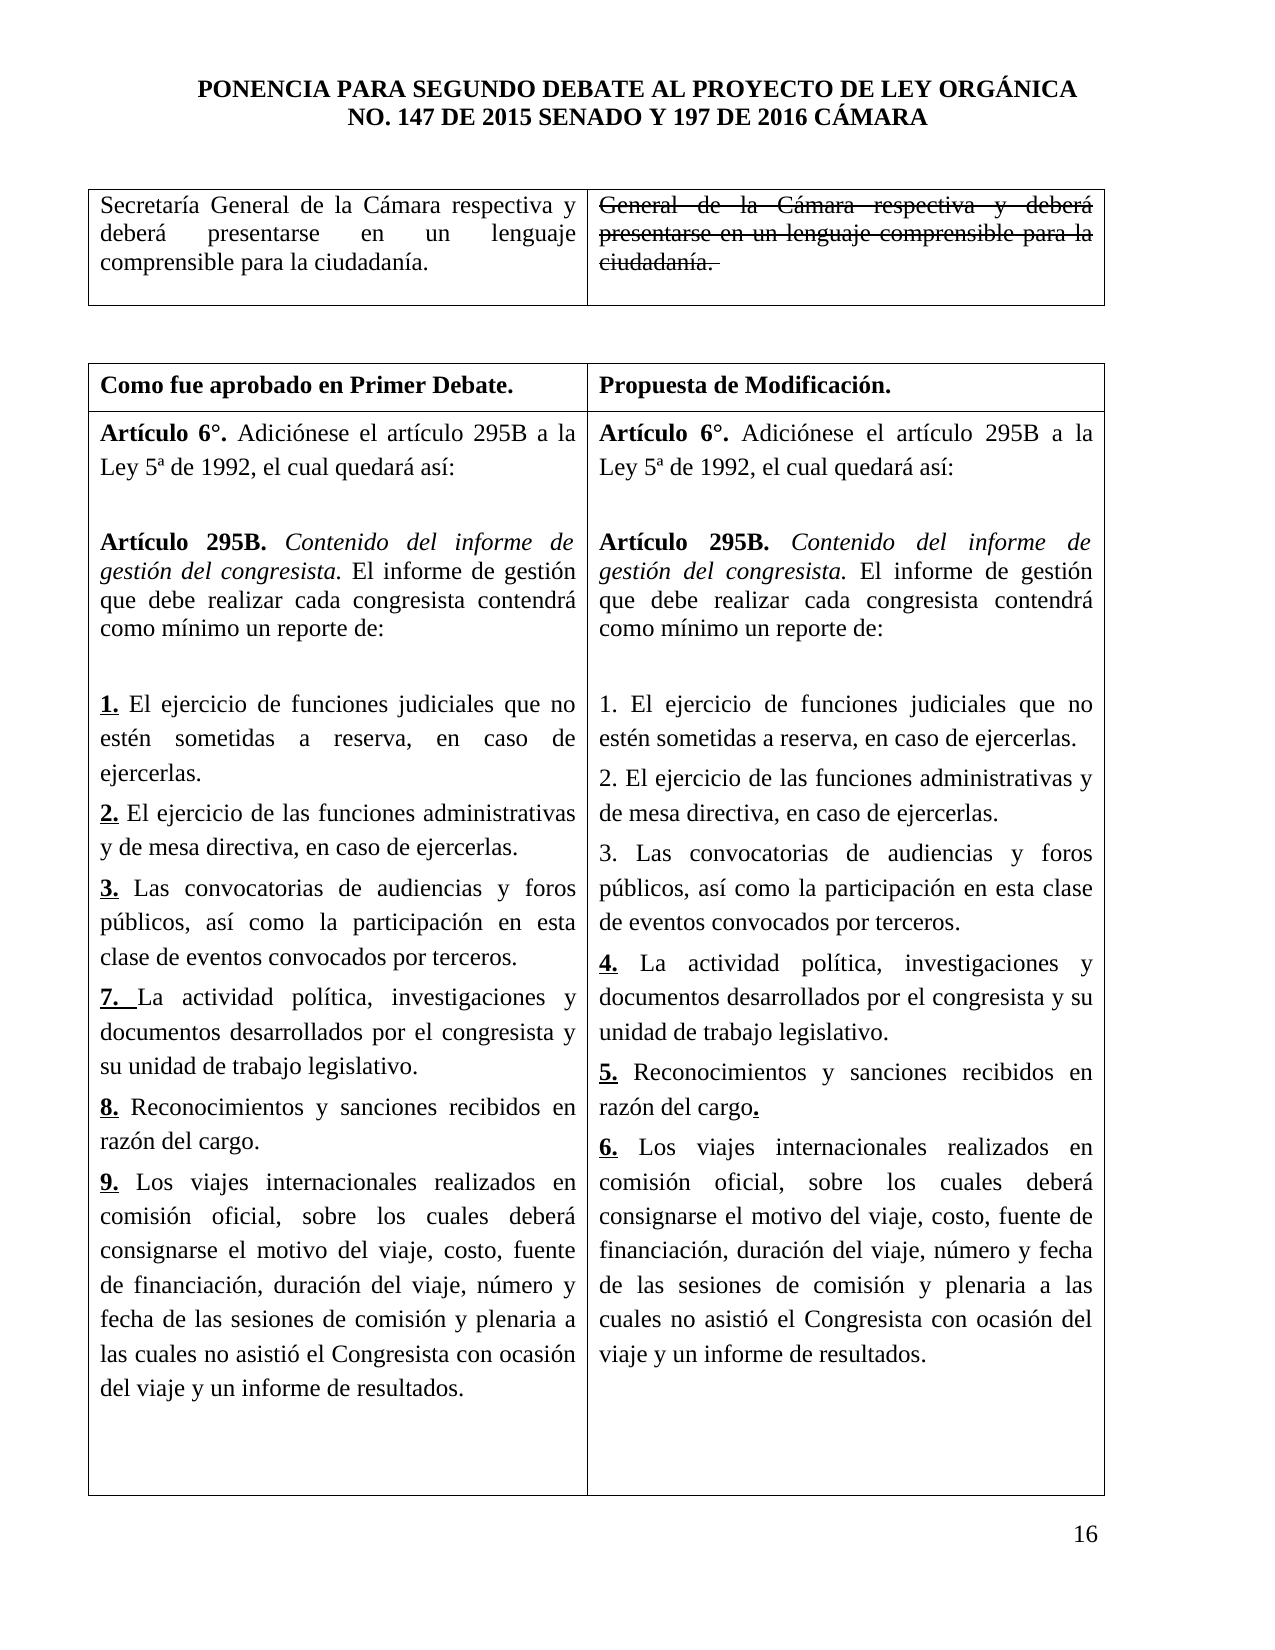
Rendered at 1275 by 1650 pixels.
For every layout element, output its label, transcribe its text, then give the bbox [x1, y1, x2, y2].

table_cell Artículo 6°. Adiciónese el artículo 295B a la Ley 5ª de 1992, el cual quedará así: Artículo 295B. Contenido del informe de gestión del congresista. El informe de gestión que debe realizar cada congresista contendrá como mínimo un reporte de: 1. El ejercicio de funciones judiciales que no estén sometidas a reserva, en caso de ejercerlas. 2. El ejercicio de las funciones administrativas y de mesa directiva, en caso de ejercerlas. 3. Las convocatorias de audiencias y foros públicos, así como la participación en esta clase de eventos convocados por terceros. 4. La actividad política, investigaciones y documentos desarrollados por el congresista y su unidad de trabajo legislativo. 5. Reconocimientos y sanciones recibidos en razón del cargo. 6. Los viajes internacionales realizados en comisión oficial, sobre los cuales deberá consignarse el motivo del viaje, costo, fuente de financiación, duración del viaje, número y fecha de las sesiones de comisión y plenaria a las cuales no asistió el Congresista con ocasión del viaje y un informe de resultados. [588, 412, 1104, 1495]
table_header Como fue aprobado en Primer Debate. [89, 364, 587, 411]
table_header Propuesta de Modificación. [588, 364, 1104, 411]
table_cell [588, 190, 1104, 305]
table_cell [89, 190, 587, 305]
table_cell Artículo 6°. Adiciónese el artículo 295B a la Ley 5ª de 1992, el cual quedará así: Artículo 295B. Contenido del informe de gestión del congresista. El informe de gestión que debe realizar cada congresista contendrá como mínimo un reporte de: 1. El ejercicio de funciones judiciales que no estén sometidas a reserva, en caso de ejercerlas. 2. El ejercicio de las funciones administrativas y de mesa directiva, en caso de ejercerlas. 3. Las convocatorias de audiencias y foros públicos, así como la participación en esta clase de eventos convocados por terceros. 7. La actividad política, investigaciones y documentos desarrollados por el congresista y su unidad de trabajo legislativo. 8. Reconocimientos y sanciones recibidos en razón del cargo. 9. Los viajes internacionales realizados en comisión oficial, sobre los cuales deberá consignarse el motivo del viaje, costo, fuente de financiación, duración del viaje, número y fecha de las sesiones de comisión y plenaria a las cuales no asistió el Congresista con ocasión del viaje y un informe de resultados. [89, 412, 587, 1495]
